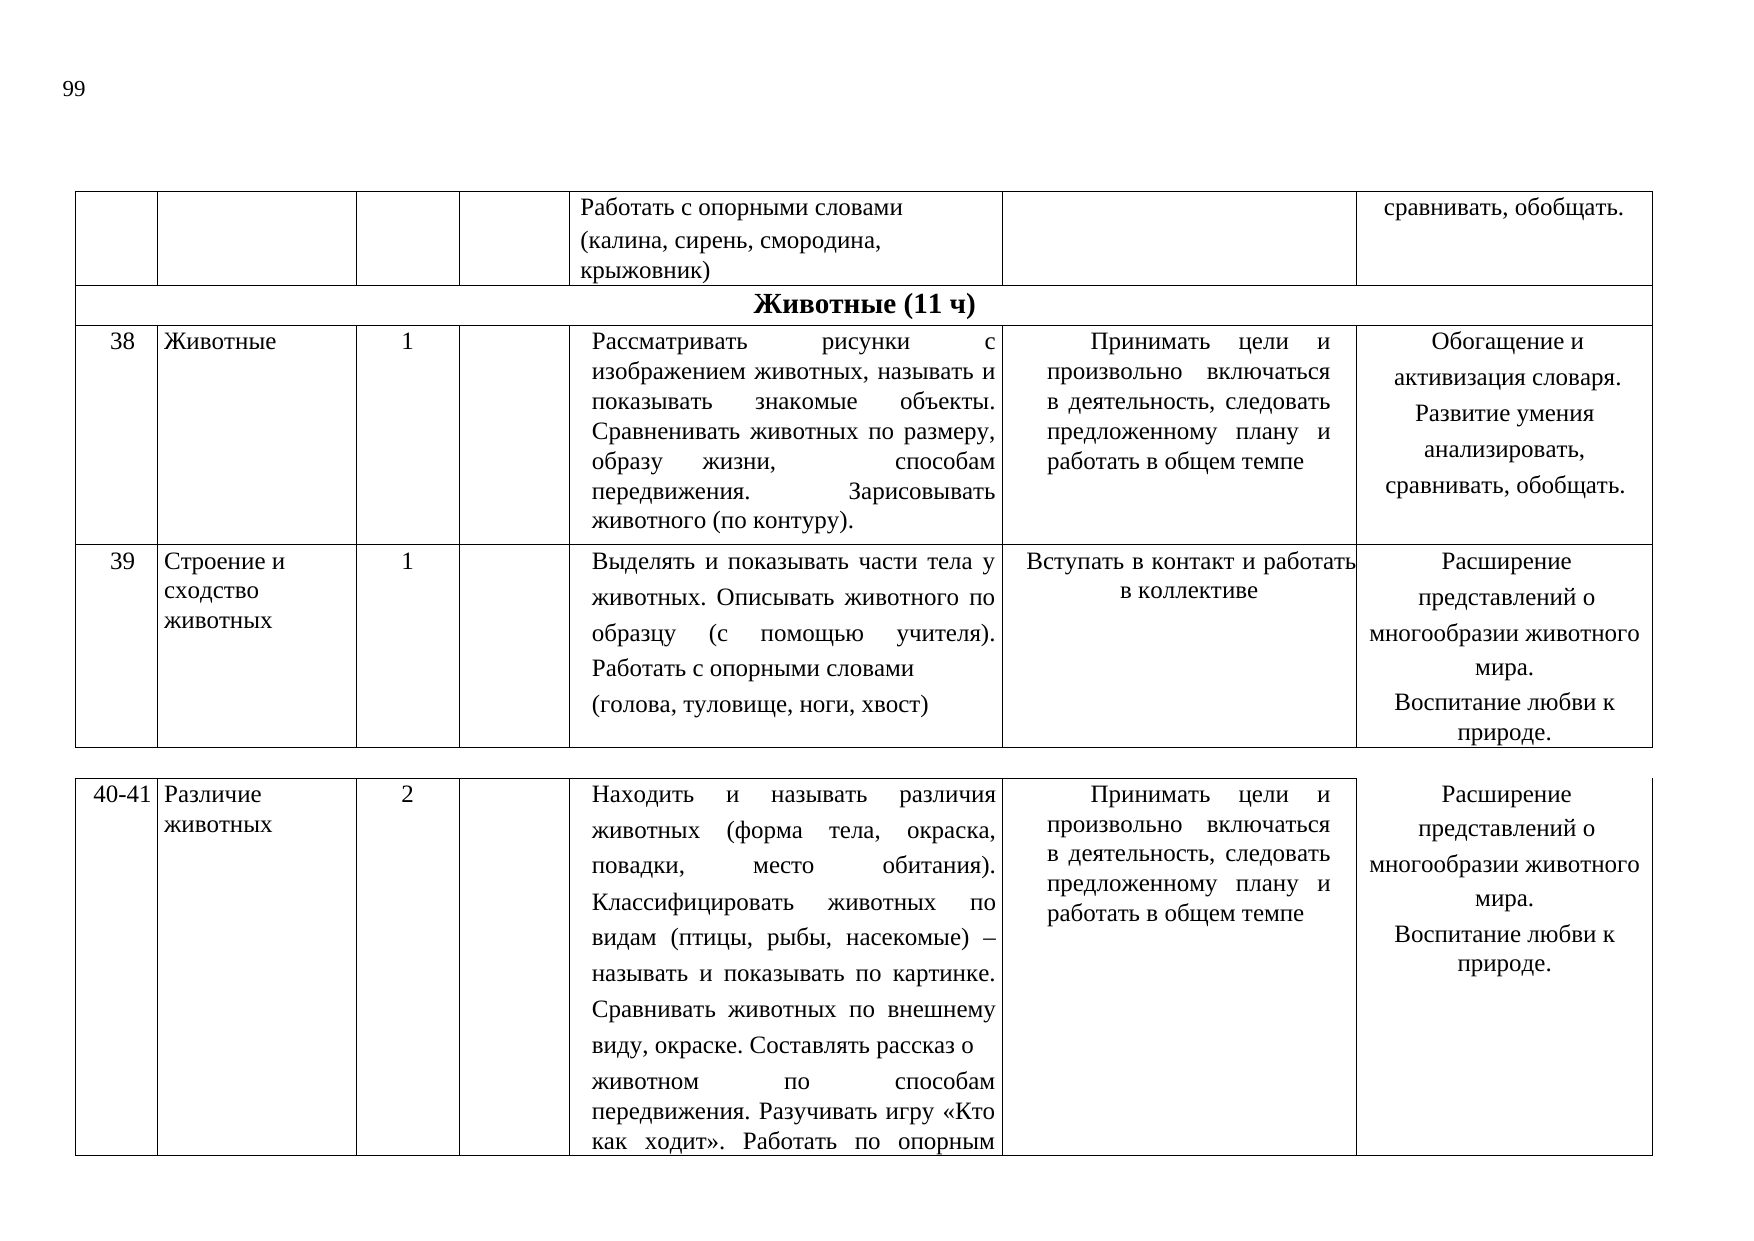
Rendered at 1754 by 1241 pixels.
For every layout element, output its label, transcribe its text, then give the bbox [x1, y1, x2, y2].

table_cell Строение и сходство животных [158, 545, 356, 747]
table_cell [460, 192, 569, 285]
table_cell Вступать в контакт и работать в коллективе [1003, 545, 1356, 747]
table_cell 1 [357, 192, 459, 285]
table_cell 37 [76, 192, 157, 285]
table_cell Обогащение и активизация словаря. Развитие умения анализировать, сравнивать, обобщать. [1357, 326, 1652, 544]
table_cell [460, 326, 569, 544]
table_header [1357, 778, 1652, 1155]
table_cell Животные (11 ч) [76, 286, 1652, 325]
table_cell 1 [357, 326, 459, 544]
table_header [570, 779, 1002, 1155]
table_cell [570, 192, 1002, 285]
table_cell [1003, 192, 1356, 285]
table_cell 38 [76, 326, 157, 544]
table_cell [460, 545, 569, 747]
table_cell 39 [76, 545, 157, 747]
table_cell Рассматривать рисунки с изображением животных, называть и показывать знакомые объекты. Сравненивать животных по размеру, образу жизни, способам передвижения. Зарисовывать животного (по контуру). [570, 326, 1002, 544]
table_header [460, 779, 569, 1155]
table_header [1003, 779, 1356, 1155]
table_cell 1 [357, 545, 459, 747]
table_cell Принимать цели и произвольно включаться в деятельность, следовать предложенному плану и работать в общем темпе [1003, 326, 1356, 544]
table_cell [158, 192, 356, 285]
table_header 40-41 [76, 779, 157, 1155]
table_header Различие животных [158, 779, 356, 1155]
table_cell Выделять и показывать части тела у животных. Описывать животного по образцу (с помощью учителя). Работать с опорными словами (голова, туловище, ноги, хвост) [570, 545, 1002, 747]
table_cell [1357, 192, 1652, 285]
table_cell Расширение представлений о многообразии животного мира. Воспитание любви к природе. [1357, 545, 1652, 747]
table_header 2 [357, 779, 459, 1155]
table_cell Животные [158, 326, 356, 544]
